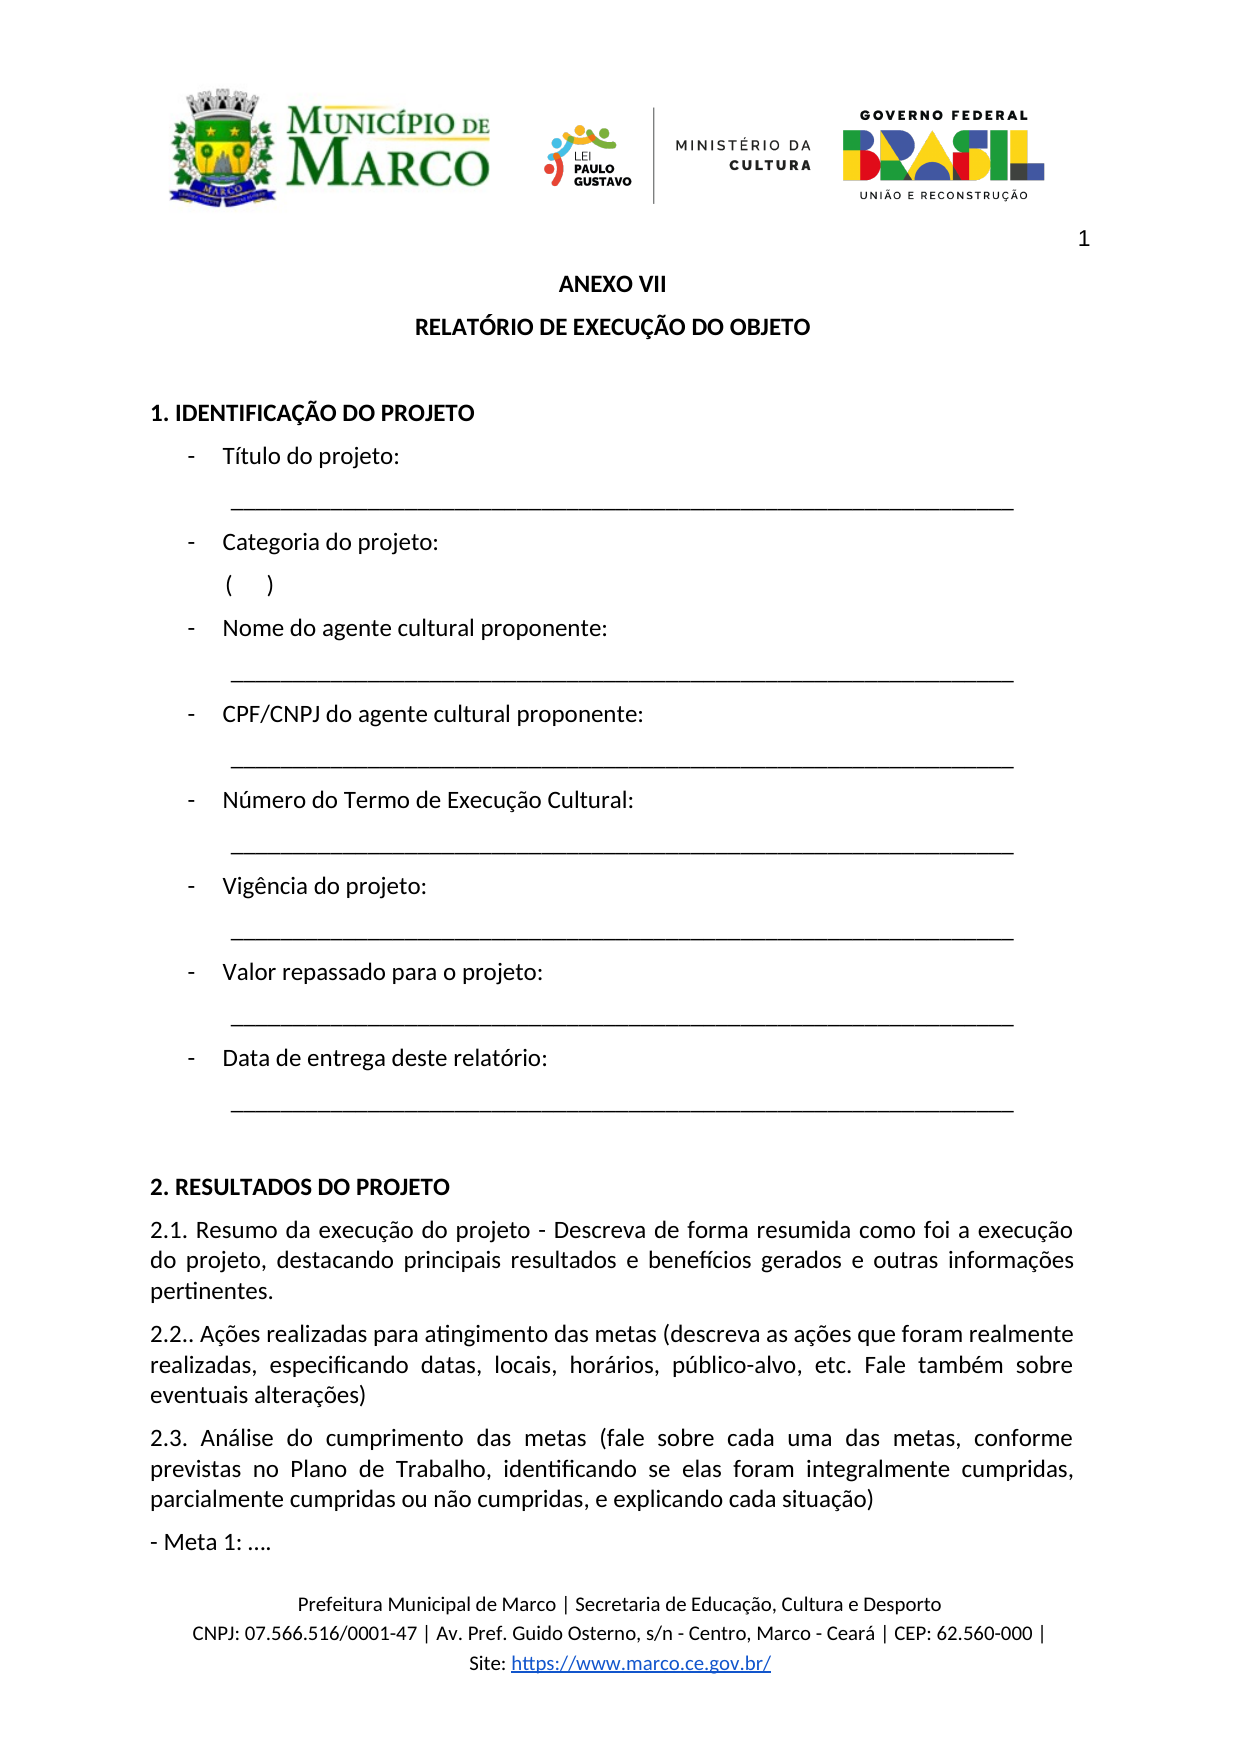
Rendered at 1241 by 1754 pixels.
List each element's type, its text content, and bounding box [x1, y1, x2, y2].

text ANEXO VII [150, 268, 1075, 298]
text _______________________________________________________________ [225, 999, 1075, 1029]
text 1. IDENTIFICAÇÃO DO PROJETO [150, 397, 1075, 427]
list Título do projeto: [187, 440, 1075, 470]
list CPF/CNPJ do agente cultural proponente: [187, 698, 1075, 728]
list Valor repassado para o projeto: [187, 956, 1075, 987]
text _______________________________________________________________ [225, 913, 1075, 943]
text _______________________________________________________________ [225, 655, 1075, 685]
text _______________________________________________________________ [225, 827, 1075, 857]
text ( ) [225, 569, 1075, 599]
list Nome do agente cultural proponente: [187, 612, 1075, 642]
list Vigência do projeto: [187, 870, 1075, 901]
text _______________________________________________________________ [225, 483, 1075, 513]
list Número do Termo de Execução Cultural: [187, 784, 1075, 814]
text 2.3. Análise do cumprimento das metas (fale sobre cada uma das metas, conforme previstas no Plano de Trabalho, identificando se elas foram integralmente cumpridas, parcialmente cumpridas ou não cumpridas, e explicando cada situação) [150, 1422, 1075, 1514]
text - Meta 1: …. [150, 1526, 1075, 1557]
text 2. RESULTADOS DO PROJETO [150, 1171, 1075, 1202]
list Categoria do projeto: [187, 526, 1075, 556]
list Data de entrega deste relatório: [187, 1042, 1075, 1073]
text _______________________________________________________________ [225, 1085, 1075, 1116]
picture [168, 75, 1072, 222]
text _______________________________________________________________ [225, 741, 1075, 771]
text RELATÓRIO DE EXECUÇÃO DO OBJETO [150, 311, 1075, 341]
text 2.1. Resumo da execução do projeto - Descreva de forma resumida como foi a execução do projeto, destacando principais resultados e benefícios gerados e outras informações pertinentes. [150, 1214, 1075, 1306]
text 2.2.. Ações realizadas para atingimento das metas (descreva as ações que foram realmente realizadas, especificando datas, locais, horários, público-alvo, etc. Fale também sobre eventuais alterações) [150, 1318, 1075, 1410]
